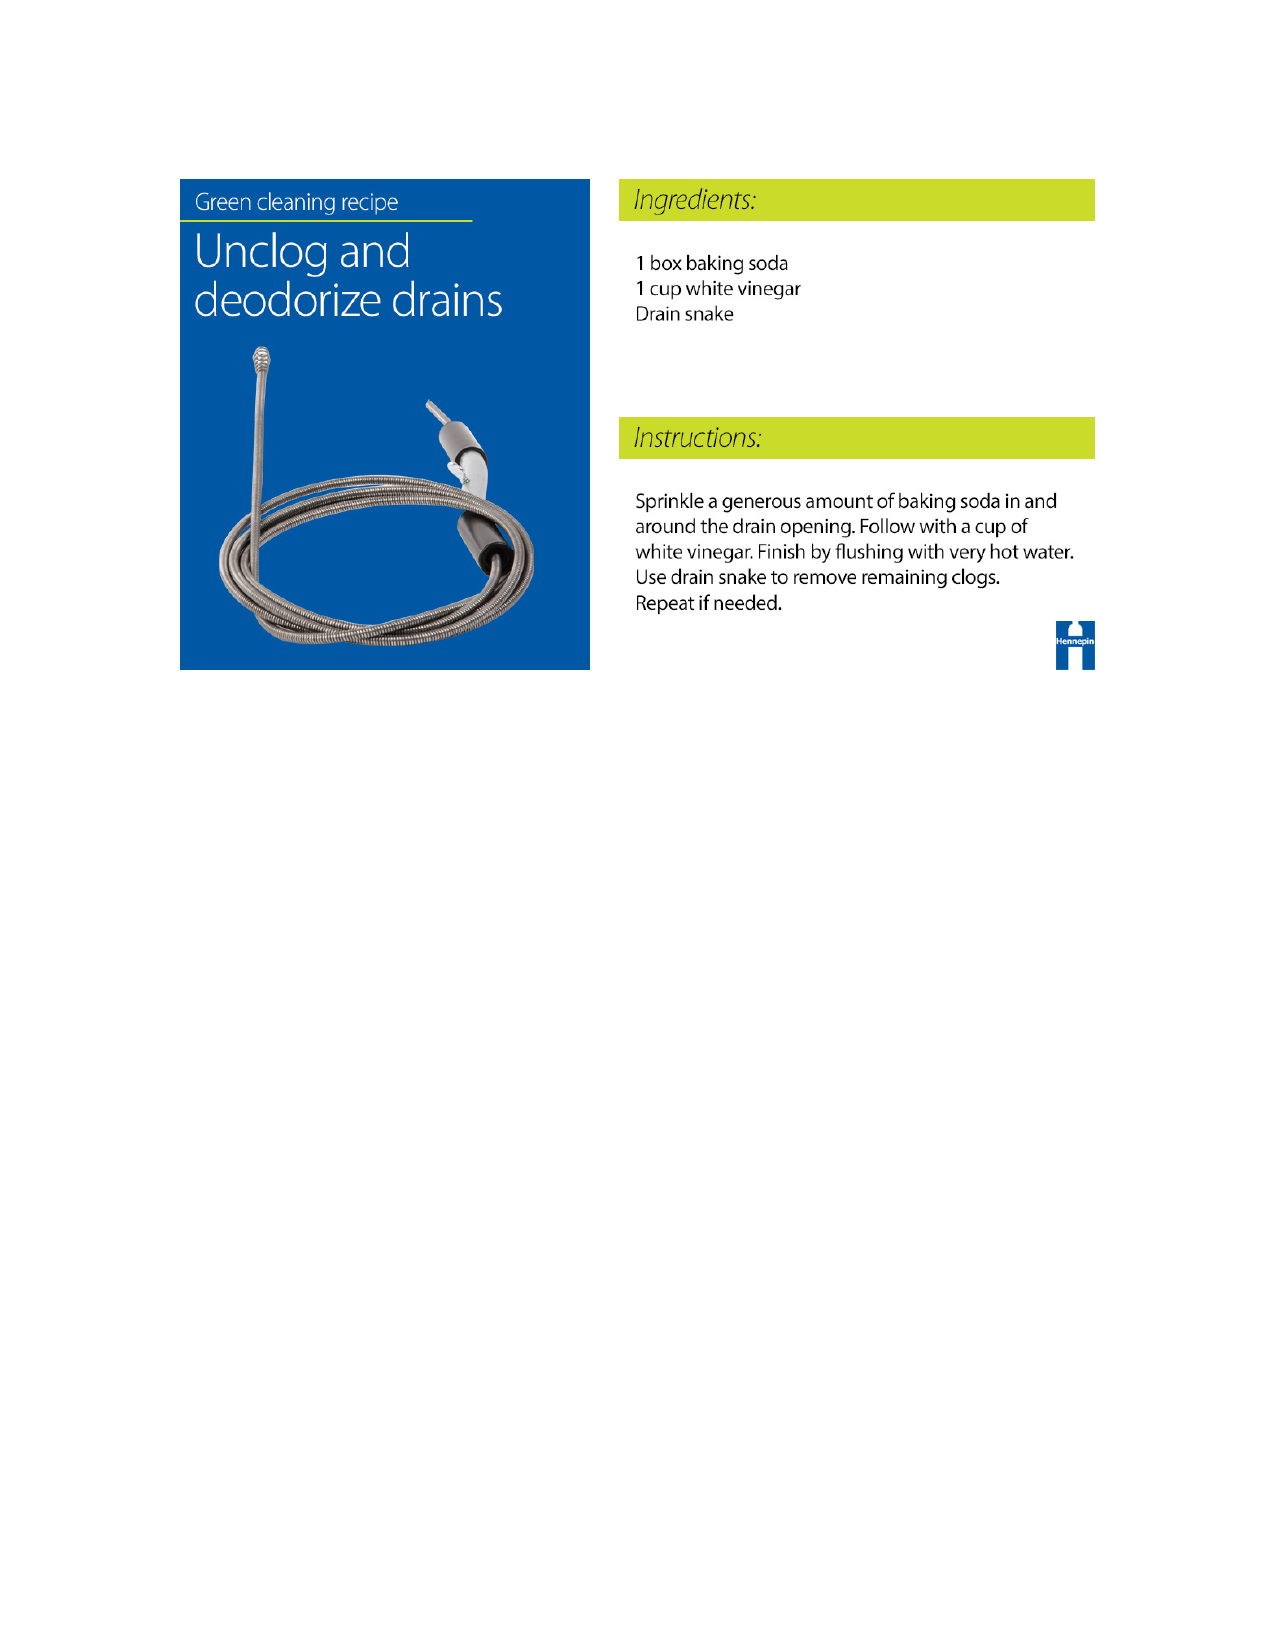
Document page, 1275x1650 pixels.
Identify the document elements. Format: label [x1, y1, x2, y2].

picture [150, 150, 1125, 699]
